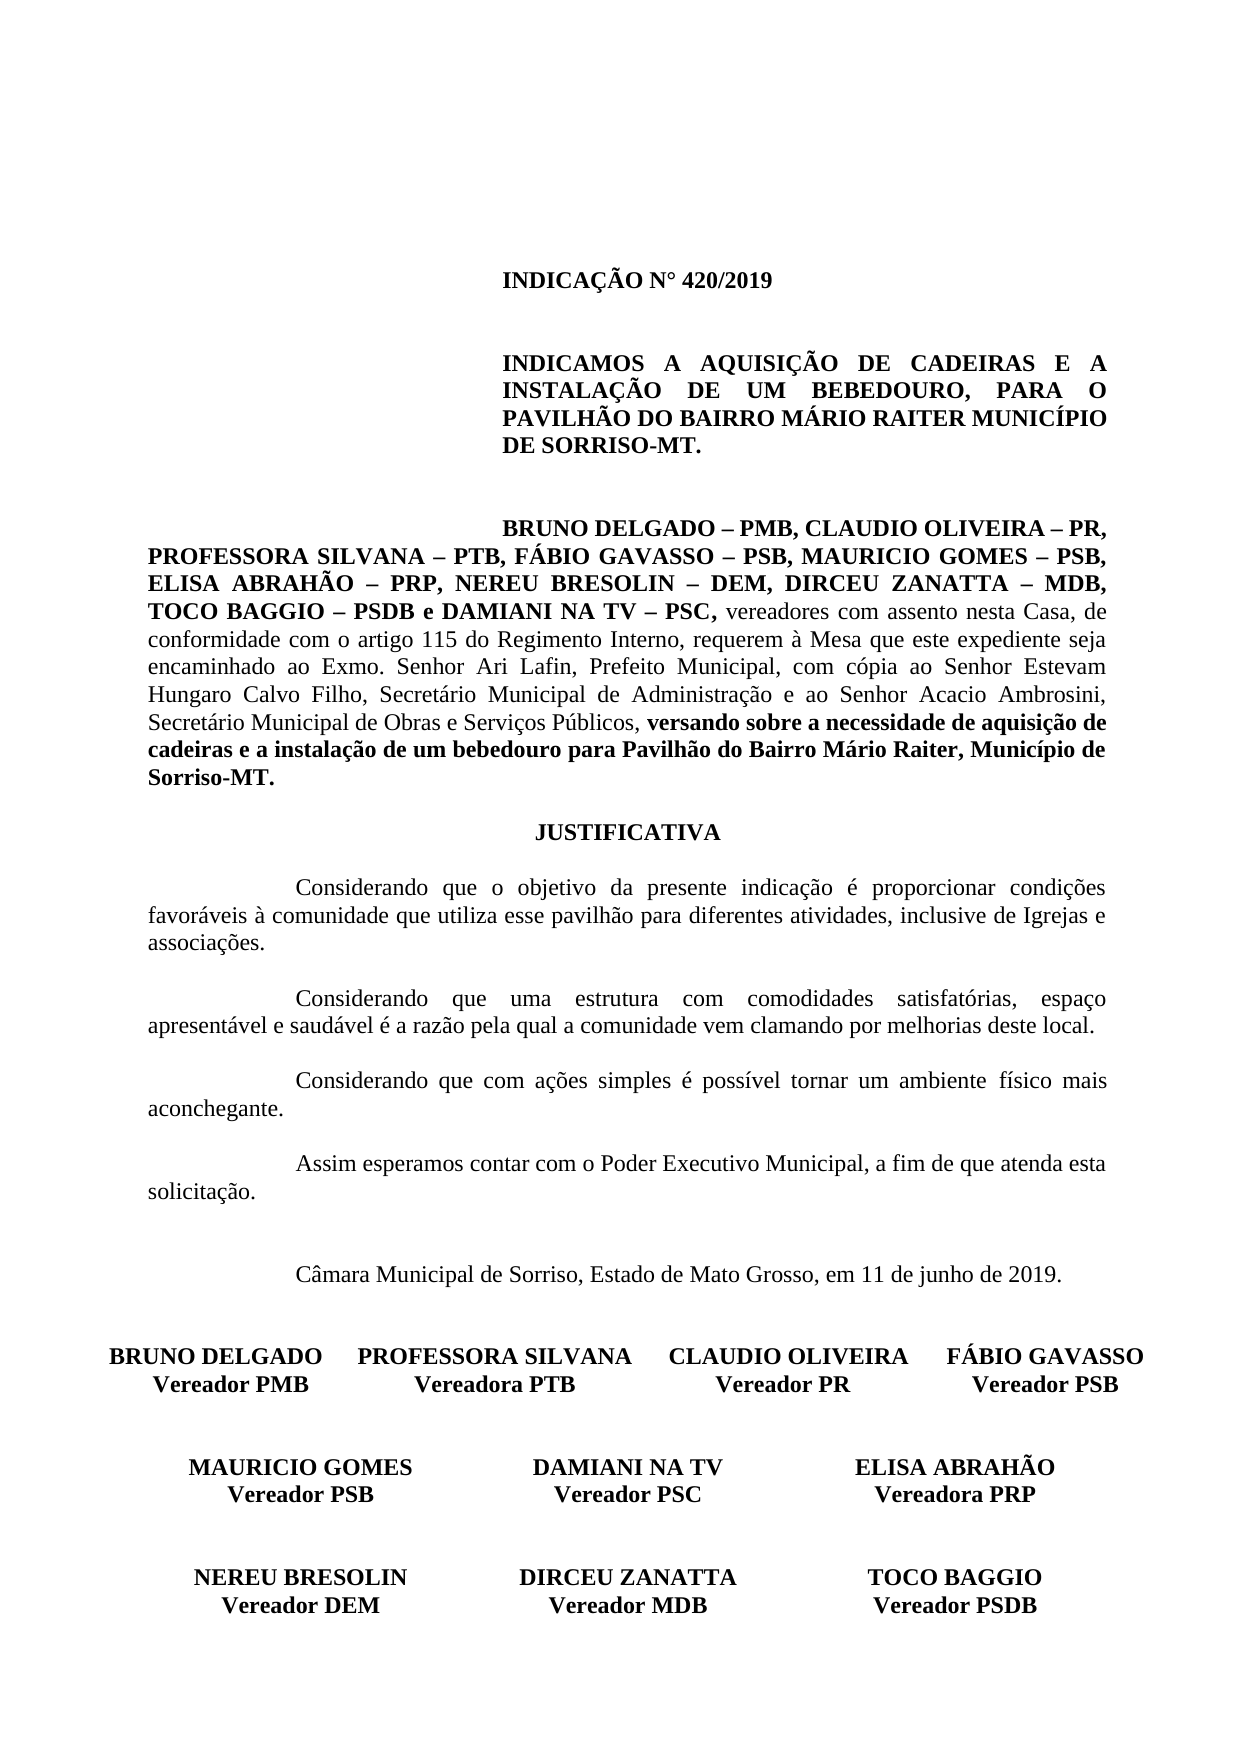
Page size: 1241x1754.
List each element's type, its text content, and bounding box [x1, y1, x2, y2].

text INDICAÇÃO N° 420/2019 [502, 266, 1107, 293]
text Câmara Municipal de Sorriso, Estado de Mato Grosso, em 11 de junho de 2019. [148, 1259, 1107, 1287]
table_header DAMIANI NA TV Vereador PSC [465, 1453, 791, 1563]
text Considerando que com ações simples é possível tornar um ambiente físico mais aconchegante. [148, 1066, 1107, 1122]
table_header CLAUDIO OLIVEIRA Vereador PR [650, 1343, 927, 1453]
text INDICAMOS A AQUISIÇÃO DE CADEIRAS E A INSTALAÇÃO DE UM BEBEDOURO, PARA O PAVILHÃO DO BAIRRO MÁRIO RAITER MUNICÍPIO DE SORRISO-MT. [502, 349, 1107, 459]
table_cell DIRCEU ZANATTA Vereador MDB [465, 1563, 791, 1618]
text BRUNO DELGADO – PMB, CLAUDIO OLIVEIRA – PR, PROFESSORA SILVANA – PTB, FÁBIO GAVASSO – PSB, MAURICIO GOMES – PSB, ELISA ABRAHÃO – PRP, NEREU BRESOLIN – DEM, DIRCEU ZANATTA – MDB, TOCO BAGGIO – PSDB e DAMIANI NA TV – PSC, vereadores com assento nesta Casa, de conformidade com o artigo 115 do Regimento Interno, requerem à Mesa que este expediente seja encaminhado ao Exmo. Senhor Ari Lafin, Prefeito Municipal, com cópia ao Senhor Estevam Hungaro Calvo Filho, Secretário Municipal de Administração e ao Senhor Acacio Ambrosini, Secretário Municipal de Obras e Serviços Públicos, versando sobre a necessidade de aquisição de cadeiras e a instalação de um bebedouro para Pavilhão do Bairro Mário Raiter, Município de Sorriso-MT. [148, 514, 1107, 790]
table_header MAURICIO GOMES Vereador PSB [136, 1453, 464, 1563]
table_header ELISA ABRAHÃO Vereadora PRP [791, 1453, 1119, 1563]
table_cell TOCO BAGGIO Vereador PSDB [791, 1563, 1119, 1618]
text Considerando que o objetivo da presente indicação é proporcionar condições favoráveis à comunidade que utiliza esse pavilhão para diferentes atividades, inclusive de Igrejas e associações. [148, 873, 1107, 956]
table_header FÁBIO GAVASSO Vereador PSB [927, 1343, 1163, 1453]
text Considerando que uma estrutura com comodidades satisfatórias, espaço apresentável e saudável é a razão pela qual a comunidade vem clamando por melhorias deste local. [148, 983, 1107, 1039]
text JUSTIFICATIVA [148, 818, 1107, 846]
table_cell NEREU BRESOLIN Vereador DEM [136, 1563, 464, 1618]
table_header PROFESSORA SILVANA Vereadora PTB [340, 1343, 650, 1453]
table_header BRUNO DELGADO Vereador PMB [92, 1343, 340, 1453]
text Assim esperamos contar com o Poder Executivo Municipal, a fim de que atenda esta solicitação. [148, 1149, 1107, 1204]
